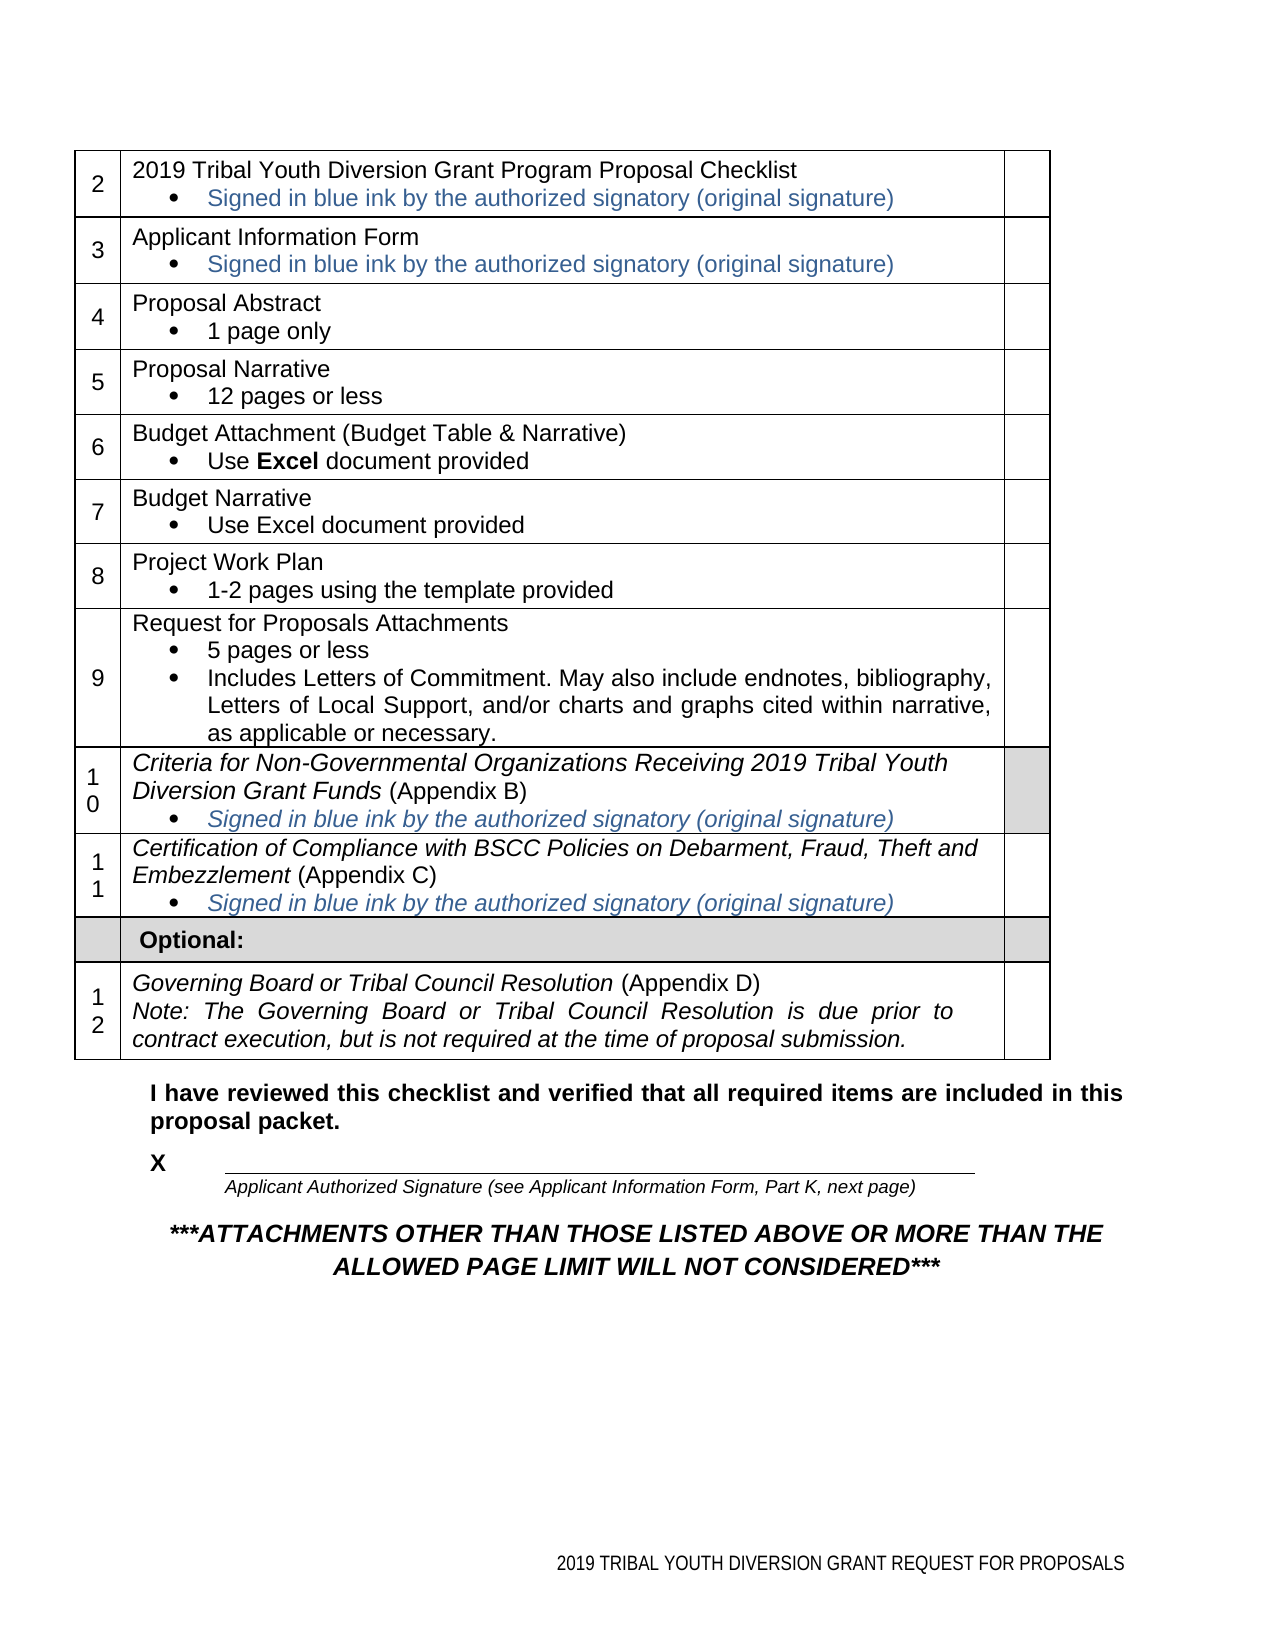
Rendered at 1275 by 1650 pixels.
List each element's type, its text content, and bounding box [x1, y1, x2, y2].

table_cell [76, 918, 120, 961]
table_cell [1005, 480, 1049, 543]
table_cell [1005, 834, 1049, 916]
table_cell [1005, 415, 1049, 478]
table_cell Budget Attachment (Budget Table & Narrative) Use Excel document provided [121, 415, 1004, 478]
text I have reviewed this checklist and verified that all required items are included in this proposal packet. [150, 1079, 1125, 1134]
table_cell [1005, 963, 1049, 1059]
table_cell Criteria for Non-Governmental Organizations Receiving 2019 Tribal Youth Diversion Grant Funds (Appendix B) Signed in blue ink by the authorized signatory (original signature) [121, 748, 1004, 833]
table_cell Optional: [121, 918, 1004, 961]
table_cell Request for Proposals Attachments 5 pages or less Includes Letters of Commitment. May also include endnotes, bibliography, Letters of Local Support, and/or charts and graphs cited within narrative, as applicable or necessary. [121, 609, 1004, 746]
table_cell 11 [76, 834, 120, 916]
table_cell [1005, 284, 1049, 349]
table_cell [1005, 918, 1049, 961]
table_cell 2 [76, 151, 120, 216]
table_cell Proposal Narrative 12 pages or less [121, 350, 1004, 414]
table_cell 4 [76, 284, 120, 349]
table_cell [1005, 544, 1049, 607]
text Applicant Authorized Signature (see Applicant Information Form, Part K, next page) [169, 1176, 1125, 1198]
table_cell [1005, 748, 1049, 833]
table_cell Certification of Compliance with BSCC Policies on Debarment, Fraud, Theft and Embezzlement (Appendix C) Signed in blue ink by the authorized signatory (original signature) [121, 834, 1004, 916]
table_cell Applicant Information Form Signed in blue ink by the authorized signatory (original signature) [121, 218, 1004, 283]
text ***ATTACHMENTS OTHER THAN THOSE LISTED ABOVE OR MORE THAN THE ALLOWED PAGE LIMIT WILL NOT CONSIDERED*** [150, 1219, 1125, 1281]
table_cell 2019 Tribal Youth Diversion Grant Program Proposal Checklist Signed in blue ink by the authorized signatory (original signature) [121, 151, 1004, 216]
table_cell Budget Narrative Use Excel document provided [121, 480, 1004, 543]
table_cell 5 [76, 350, 120, 414]
table_cell Governing Board or Tribal Council Resolution (Appendix D) Note: The Governing Board or Tribal Council Resolution is due prior to contract execution, but is not required at the time of proposal submission. [121, 963, 1004, 1059]
table_cell 8 [76, 544, 120, 607]
table_cell 7 [76, 480, 120, 543]
table_cell Proposal Abstract 1 page only [121, 284, 1004, 349]
table_cell 9 [76, 609, 120, 746]
table_cell 3 [76, 218, 120, 283]
table_cell [1005, 151, 1049, 216]
text X [150, 1149, 1125, 1176]
table_cell 12 [76, 963, 120, 1059]
table_cell [1005, 218, 1049, 283]
table_cell [1005, 350, 1049, 414]
table_cell 10 [76, 748, 120, 833]
table_cell [1005, 609, 1049, 746]
table_cell Project Work Plan 1-2 pages using the template provided [121, 544, 1004, 607]
table_cell 6 [76, 415, 120, 478]
